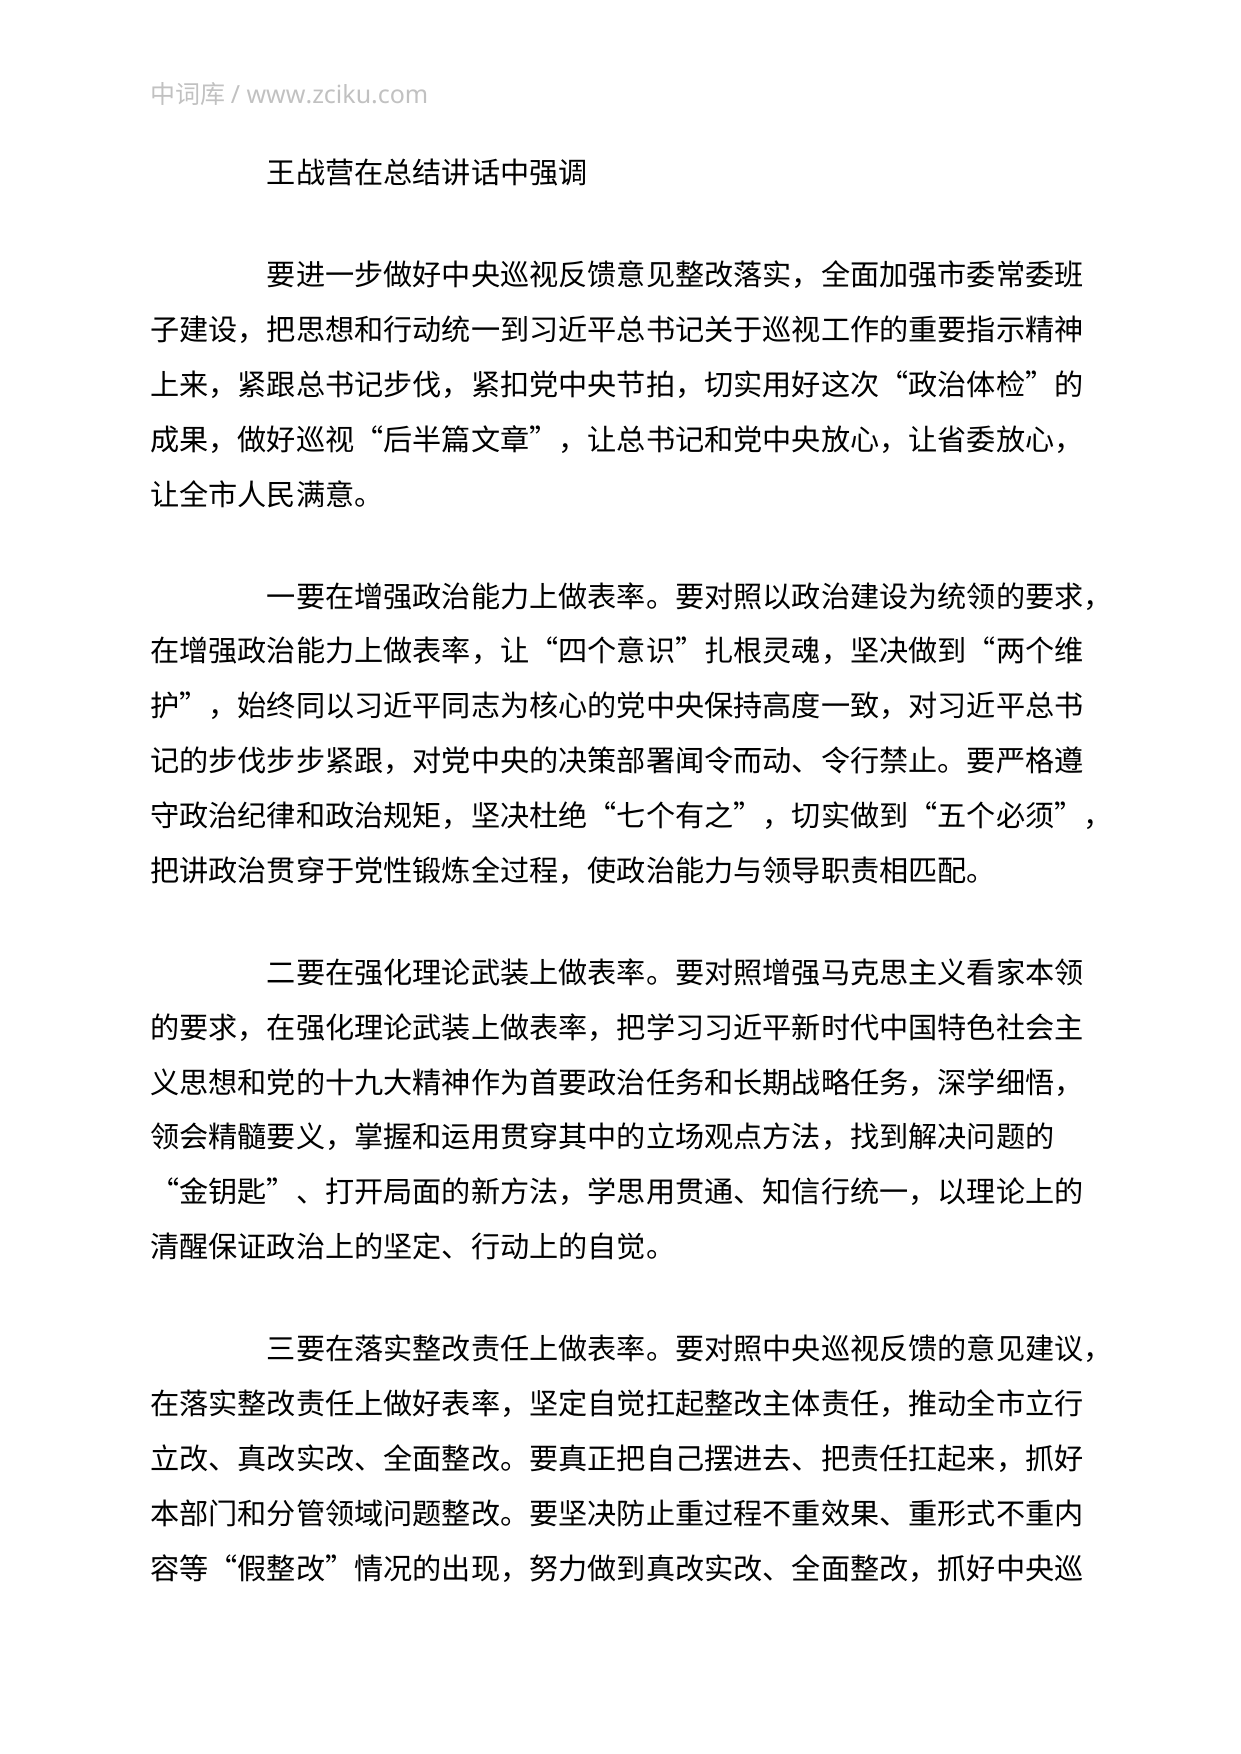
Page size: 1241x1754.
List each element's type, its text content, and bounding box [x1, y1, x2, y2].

text 一要在增强政治能力上做表率。要对照以政治建设为统领的要求，在增强政治能力上做表率，让“四个意识”扎根灵魂，坚决做到“两个维护”，始终同以习近平同志为核心的党中央保持高度一致，对习近平总书记的步伐步步紧跟，对党中央的决策部署闻令而动、令行禁止。要严格遵守政治纪律和政治规矩，坚决杜绝“七个有之”，切实做到“五个必须”，把讲政治贯穿于党性锻炼全过程，使政治能力与领导职责相匹配。 [150, 573, 1090, 890]
text 王战营在总结讲话中强调 [150, 150, 1090, 192]
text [150, 1326, 1090, 1587]
text 二要在强化理论武装上做表率。要对照增强马克思主义看家本领的要求，在强化理论武装上做表率，把学习习近平新时代中国特色社会主义思想和党的十九大精神作为首要政治任务和长期战略任务，深学细悟，领会精髓要义，掌握和运用贯穿其中的立场观点方法，找到解决问题的“金钥匙”、打开局面的新方法，学思用贯通、知信行统一，以理论上的清醒保证政治上的坚定、行动上的自觉。 [150, 949, 1090, 1266]
text 要进一步做好中央巡视反馈意见整改落实，全面加强市委常委班子建设，把思想和行动统一到习近平总书记关于巡视工作的重要指示精神上来，紧跟总书记步伐，紧扣党中央节拍，切实用好这次“政治体检”的成果，做好巡视“后半篇文章”，让总书记和党中央放心，让省委放心，让全市人民满意。 [150, 252, 1090, 514]
